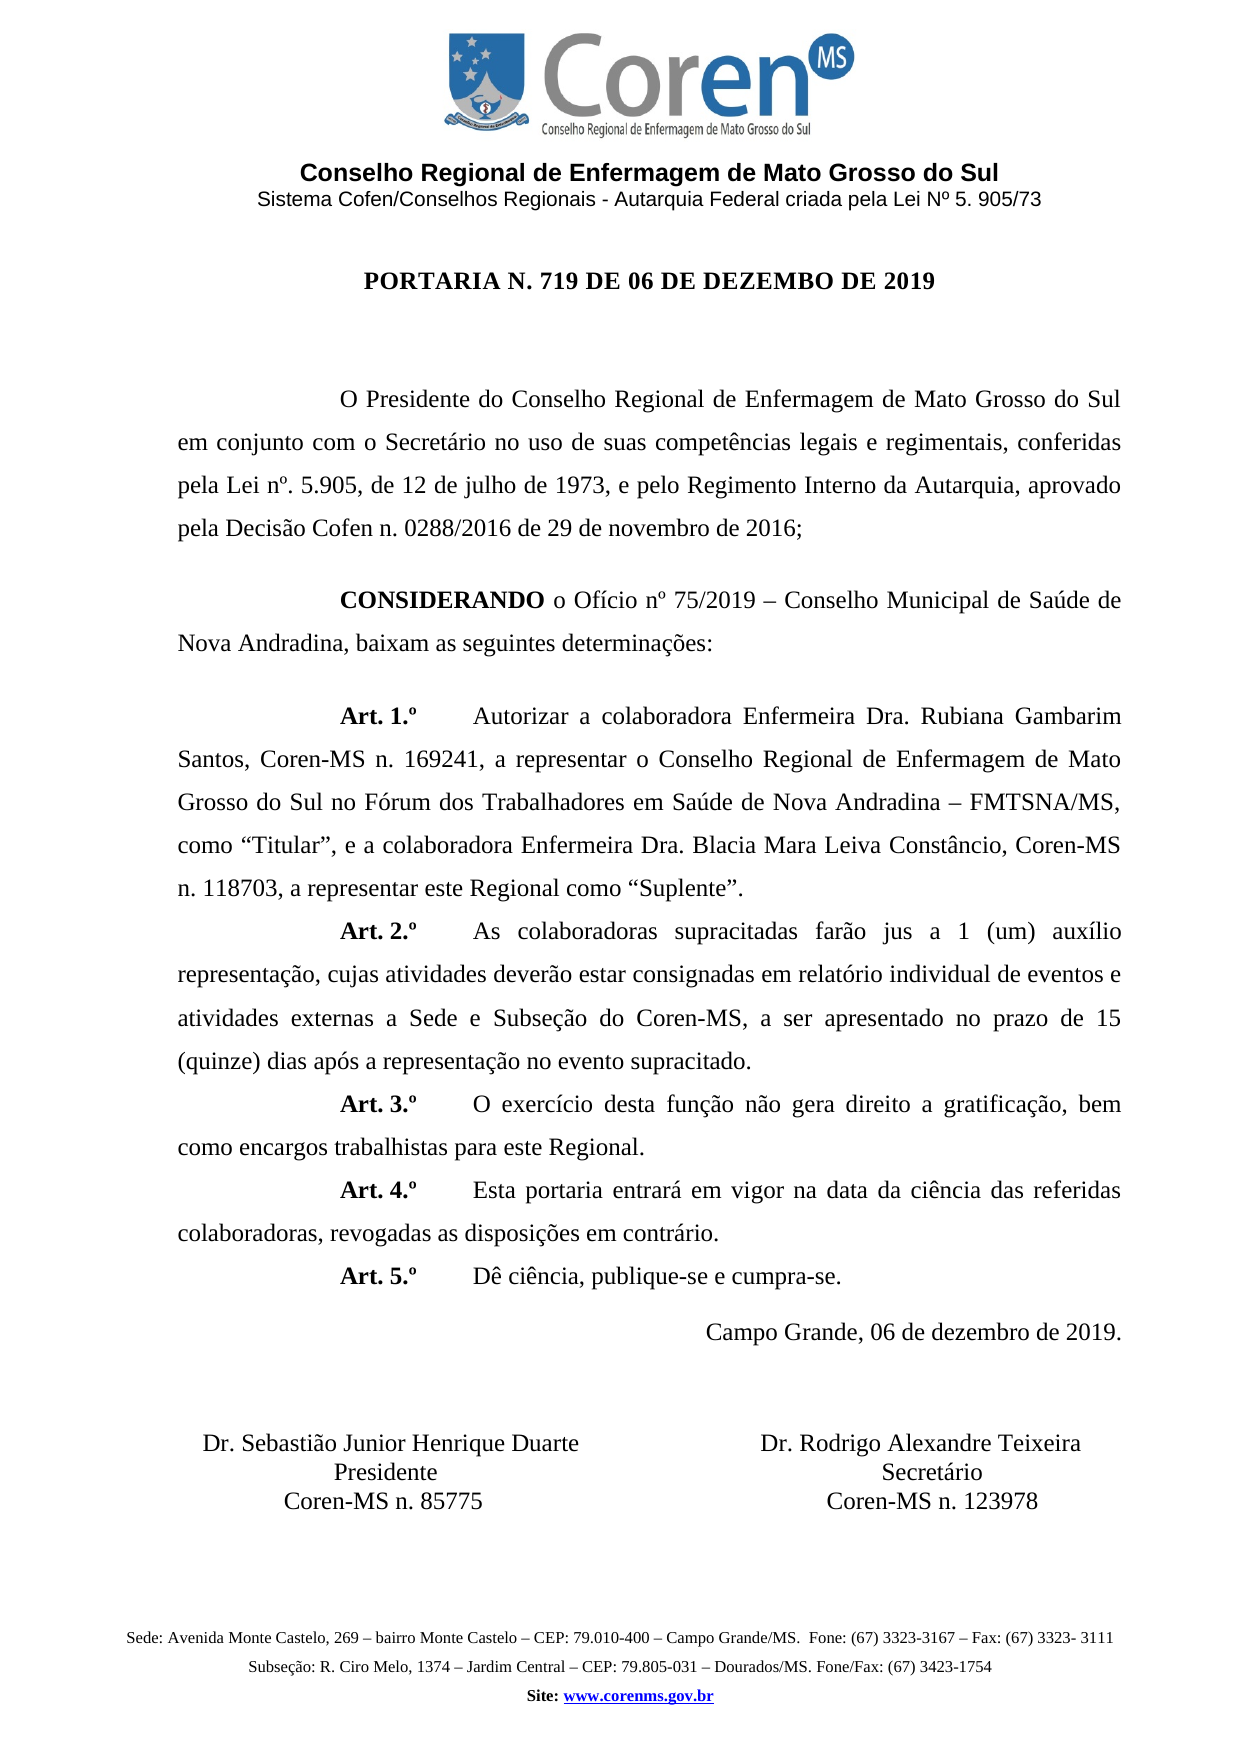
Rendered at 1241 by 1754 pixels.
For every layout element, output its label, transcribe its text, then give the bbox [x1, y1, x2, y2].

title Portaria n. 719 de 06 de dezembo de 2019 [177, 266, 1122, 294]
list Autorizar a colaboradora Enfermeira Dra. Rubiana Gambarim Santos, Coren-MS n. 169241, a representar o Conselho Regional de Enfermagem de Mato Grosso do Sul no Fórum dos Trabalhadores em Saúde de Nova Andradina – FMTSNA/MS, como “Titular”, e a colaboradora Enfermeira Dra. Blacia Mara Leiva Constâncio, Coren-MS n. 118703, a representar este Regional como “Suplente”. [177, 701, 1122, 902]
text CONSIDERANDO o Ofício nº 75/2019 – Conselho Municipal de Saúde de Nova Andradina, baixam as seguintes determinações: [177, 585, 1122, 657]
list Campo Grande, 06 de dezembro de 2019. [340, 1317, 1122, 1346]
text O Presidente do Conselho Regional de Enfermagem de Mato Grosso do Sul em conjunto com o Secretário no uso de suas competências legais e regimentais, conferidas pela Lei nº. 5.905, de 12 de julho de 1973, e pelo Regimento Interno da Autarquia, aprovado pela Decisão Cofen n. 0288/2016 de 29 de novembro de 2016; [177, 384, 1122, 542]
list Dê ciência, publique-se e cumpra-se. [177, 1261, 1122, 1290]
list O exercício desta função não gera direito a gratificação, bem como encargos trabalhistas para este Regional. [177, 1089, 1122, 1161]
list As colaboradoras supracitadas farão jus a 1 (um) auxílio representação, cujas atividades deverão estar consignadas em relatório individual de eventos e atividades externas a Sede e Subseção do Coren-MS, a ser apresentado no prazo de 15 (quinze) dias após a representação no evento supracitado. [177, 916, 1122, 1074]
text Coren-MS n. 85775 Coren-MS n. 123978 [177, 1486, 1122, 1514]
text Dr. Sebastião Junior Henrique Duarte Dr. Rodrigo Alexandre Teixeira [177, 1428, 1122, 1457]
list Esta portaria entrará em vigor na data da ciência das referidas colaboradoras, revogadas as disposições em contrário. [177, 1175, 1122, 1247]
text Presidente Secretário [177, 1457, 1122, 1486]
picture [442, 29, 857, 142]
